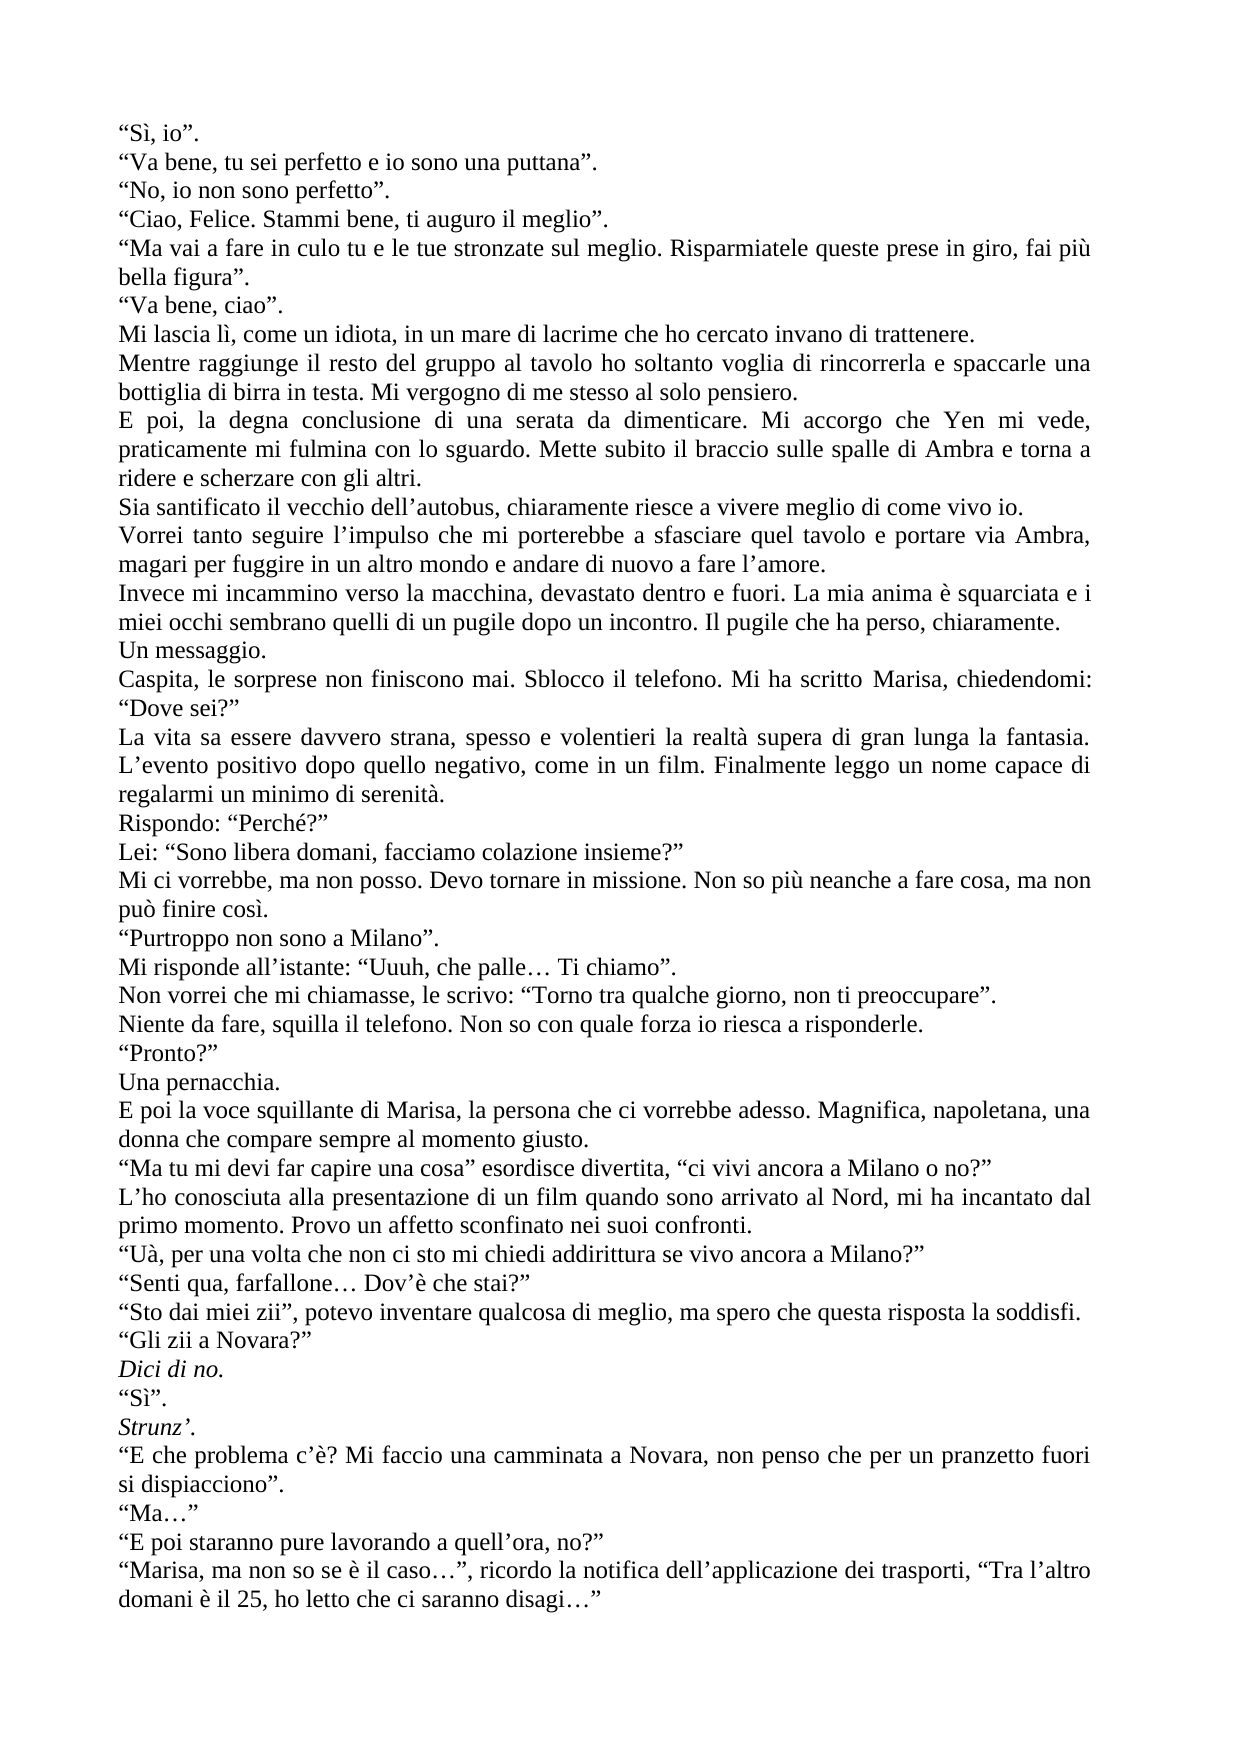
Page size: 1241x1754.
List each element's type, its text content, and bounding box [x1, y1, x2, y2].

text “E poi staranno pure lavorando a quell’ora, no?” [118, 1527, 1092, 1556]
text E poi, la degna conclusione di una serata da dimenticare. Mi accorgo che Yen mi vede, praticamente mi fulmina con lo sguardo. Mette subito il braccio sulle spalle di Ambra e torna a ridere e scherzare con gli altri. [118, 406, 1092, 492]
text “Purtroppo non sono a Milano”. [118, 923, 1092, 952]
text Rispondo: “Perché?” [118, 808, 1092, 837]
text “Sì”. [118, 1383, 1092, 1412]
text Niente da fare, squilla il telefono. Non so con quale forza io riesca a risponderle. [118, 1009, 1092, 1038]
text “Va bene, tu sei perfetto e io sono una puttana”. [118, 147, 1092, 176]
text Mi risponde all’istante: “Uuuh, che palle… Ti chiamo”. [118, 952, 1092, 981]
text Invece mi incammino verso la macchina, devastato dentro e fuori. La mia anima è squarciata e i miei occhi sembrano quelli di un pugile dopo un incontro. Il pugile che ha perso, chiaramente. [118, 578, 1092, 636]
text Strunz’. [118, 1412, 1092, 1441]
text Mi ci vorrebbe, ma non posso. Devo tornare in missione. Non so più neanche a fare cosa, ma non può finire così. [118, 866, 1092, 923]
text “Uà, per una volta che non ci sto mi chiedi addirittura se vivo ancora a Milano?” [118, 1239, 1092, 1268]
text Un messaggio. [118, 636, 1092, 664]
text Mi lascia lì, come un idiota, in un mare di lacrime che ho cercato invano di trattenere. [118, 319, 1092, 348]
text Sia santificato il vecchio dell’autobus, chiaramente riesce a vivere meglio di come vivo io. [118, 492, 1092, 521]
text La vita sa essere davvero strana, spesso e volentieri la realtà supera di gran lunga la fantasia. L’evento positivo dopo quello negativo, come in un film. Finalmente leggo un nome capace di regalarmi un minimo di serenità. [118, 722, 1092, 808]
text “Pronto?” [118, 1038, 1092, 1067]
text Una pernacchia. [118, 1067, 1092, 1096]
text “Va bene, ciao”. [118, 291, 1092, 319]
text Caspita, le sorprese non finiscono mai. Sblocco il telefono. Mi ha scritto Marisa, chiedendomi: “Dove sei?” [118, 664, 1092, 722]
text L’ho conosciuta alla presentazione di un film quando sono arrivato al Nord, mi ha incantato dal primo momento. Provo un affetto sconfinato nei suoi confronti. [118, 1182, 1092, 1239]
text “Sì, io”. [118, 118, 1092, 147]
text “Ma tu mi devi far capire una cosa” esordisce divertita, “ci vivi ancora a Milano o no?” [118, 1153, 1092, 1182]
text E poi la voce squillante di Marisa, la persona che ci vorrebbe adesso. Magnifica, napoletana, una donna che compare sempre al momento giusto. [118, 1096, 1092, 1153]
text “Ma…” [118, 1498, 1092, 1527]
text “Senti qua, farfallone… Dov’è che stai?” [118, 1268, 1092, 1297]
text “Marisa, ma non so se è il caso…”, ricordo la notifica dell’applicazione dei trasporti, “Tra l’altro domani è il 25, ho letto che ci saranno disagi…” [118, 1556, 1092, 1613]
text Dici di no. [118, 1354, 1092, 1383]
text “Sto dai miei zii”, potevo inventare qualcosa di meglio, ma spero che questa risposta la soddisfi. [118, 1297, 1092, 1326]
text “Ciao, Felice. Stammi bene, ti auguro il meglio”. [118, 204, 1092, 233]
text “No, io non sono perfetto”. [118, 176, 1092, 204]
text Lei: “Sono libera domani, facciamo colazione insieme?” [118, 837, 1092, 866]
text “E che problema c’è? Mi faccio una camminata a Novara, non penso che per un pranzetto fuori si dispiacciono”. [118, 1441, 1092, 1498]
text Non vorrei che mi chiamasse, le scrivo: “Torno tra qualche giorno, non ti preoccupare”. [118, 981, 1092, 1009]
text Vorrei tanto seguire l’impulso che mi porterebbe a sfasciare quel tavolo e portare via Ambra, magari per fuggire in un altro mondo e andare di nuovo a fare l’amore. [118, 521, 1092, 578]
text Mentre raggiunge il resto del gruppo al tavolo ho soltanto voglia di rincorrerla e spaccarle una bottiglia di birra in testa. Mi vergogno di me stesso al solo pensiero. [118, 348, 1092, 406]
text “Ma vai a fare in culo tu e le tue stronzate sul meglio. Risparmiatele queste prese in giro, fai più bella figura”. [118, 233, 1092, 291]
text “Gli zii a Novara?” [118, 1326, 1092, 1354]
